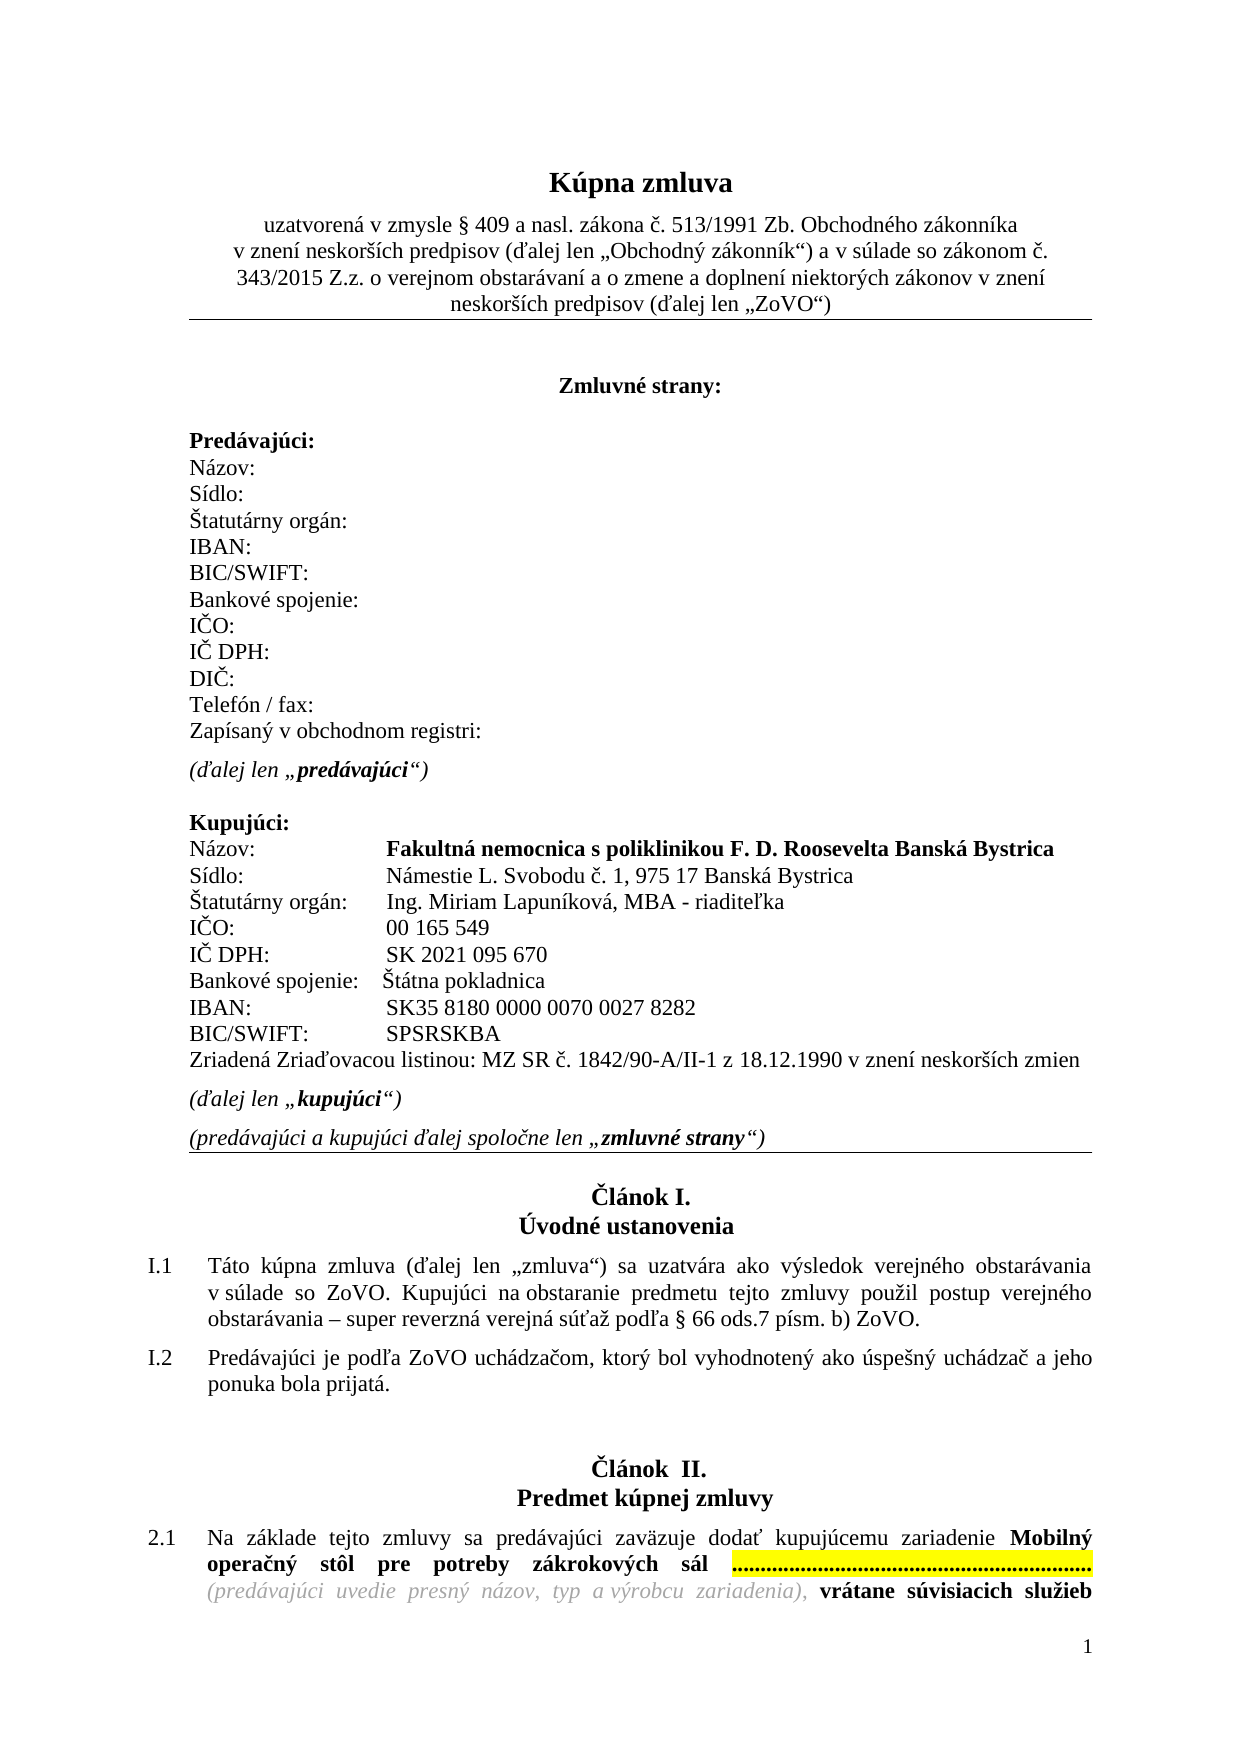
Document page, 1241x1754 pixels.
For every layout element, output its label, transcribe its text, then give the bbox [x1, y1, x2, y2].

text Kúpna zmluva [189, 165, 1092, 199]
text Predmet kúpnej zmluvy [148, 1483, 1092, 1511]
text IČ DPH: [189, 638, 1092, 665]
text IČ DPH: SK 2021 095 670 [189, 941, 1092, 967]
list Táto kúpna zmluva (ďalej len „zmluva“) sa uzatvára ako výsledok verejného obstarávania v súlade so ZoVO. Kupujúci na obstaranie predmetu tejto zmluvy použil postup verejného obstarávania – super reverzná verejná súťaž podľa § 66 ods.7 písm. b) ZoVO. [148, 1252, 1092, 1331]
text Kupujúci: [189, 809, 1092, 835]
text IČO: 00 165 549 [189, 914, 1092, 941]
list Predávajúci je podľa ZoVO uchádzačom, ktorý bol vyhodnotený ako úspešný uchádzač a jeho ponuka bola prijatá. [148, 1344, 1092, 1396]
text Úvodné ustanovenia [148, 1211, 1092, 1240]
text Názov: Fakultná nemocnica s poliklinikou F. D. Roosevelta Banská Bystrica [189, 835, 1092, 862]
text BIC/SWIFT: [189, 559, 1092, 586]
text Sídlo: [189, 480, 1092, 507]
text Štatutárny orgán: Ing. Miriam Lapuníková, MBA - riaditeľka [189, 888, 1092, 914]
text Bankové spojenie: [189, 586, 1092, 612]
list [148, 1524, 1092, 1603]
text Zapísaný v obchodnom registri: [189, 717, 1122, 744]
text v znení neskorších predpisov (ďalej len „Obchodný zákonník“) a v súlade so zákonom č. 343/2015 Z.z. o verejnom obstarávaní a o zmene a doplnení niektorých zákonov v znení neskorších predpisov (ďalej len „ZoVO“) [189, 238, 1092, 319]
text Sídlo: Námestie L. Svobodu č. 1, 975 17 Banská Bystrica [189, 862, 1092, 888]
text Článok II. [562, 1454, 1092, 1483]
text Štatutárny orgán: [189, 507, 1092, 533]
text DIČ: [189, 665, 1092, 691]
text Článok I. [562, 1182, 1092, 1211]
text IBAN: SK35 8180 0000 0070 0027 8282 [189, 993, 1092, 1020]
text (predávajúci a kupujúci ďalej spoločne len „zmluvné strany“) [189, 1124, 1092, 1152]
text (ďalej len „kupujúci“) [189, 1085, 1092, 1111]
text Bankové spojenie: Štátna pokladnica [189, 967, 1092, 993]
text Zmluvné strany: [558, 372, 1092, 399]
text Predávajúci: [189, 428, 1092, 454]
text Telefón / fax: [189, 691, 1092, 717]
text BIC/SWIFT: SPSRSKBA [189, 1020, 1092, 1046]
text IBAN: [189, 533, 1092, 559]
text Zriadená Zriaďovacou listinou: MZ SR č. 1842/90-A/II-1 z 18.12.1990 v znení neskorších zmien [189, 1046, 1092, 1073]
text Názov: [189, 454, 1092, 480]
text uzatvorená v zmysle § 409 a nasl. zákona č. 513/1991 Zb. Obchodného zákonníka [189, 211, 1092, 238]
text (ďalej len „predávajúci“) [189, 756, 1092, 783]
text IČO: [189, 612, 1092, 638]
